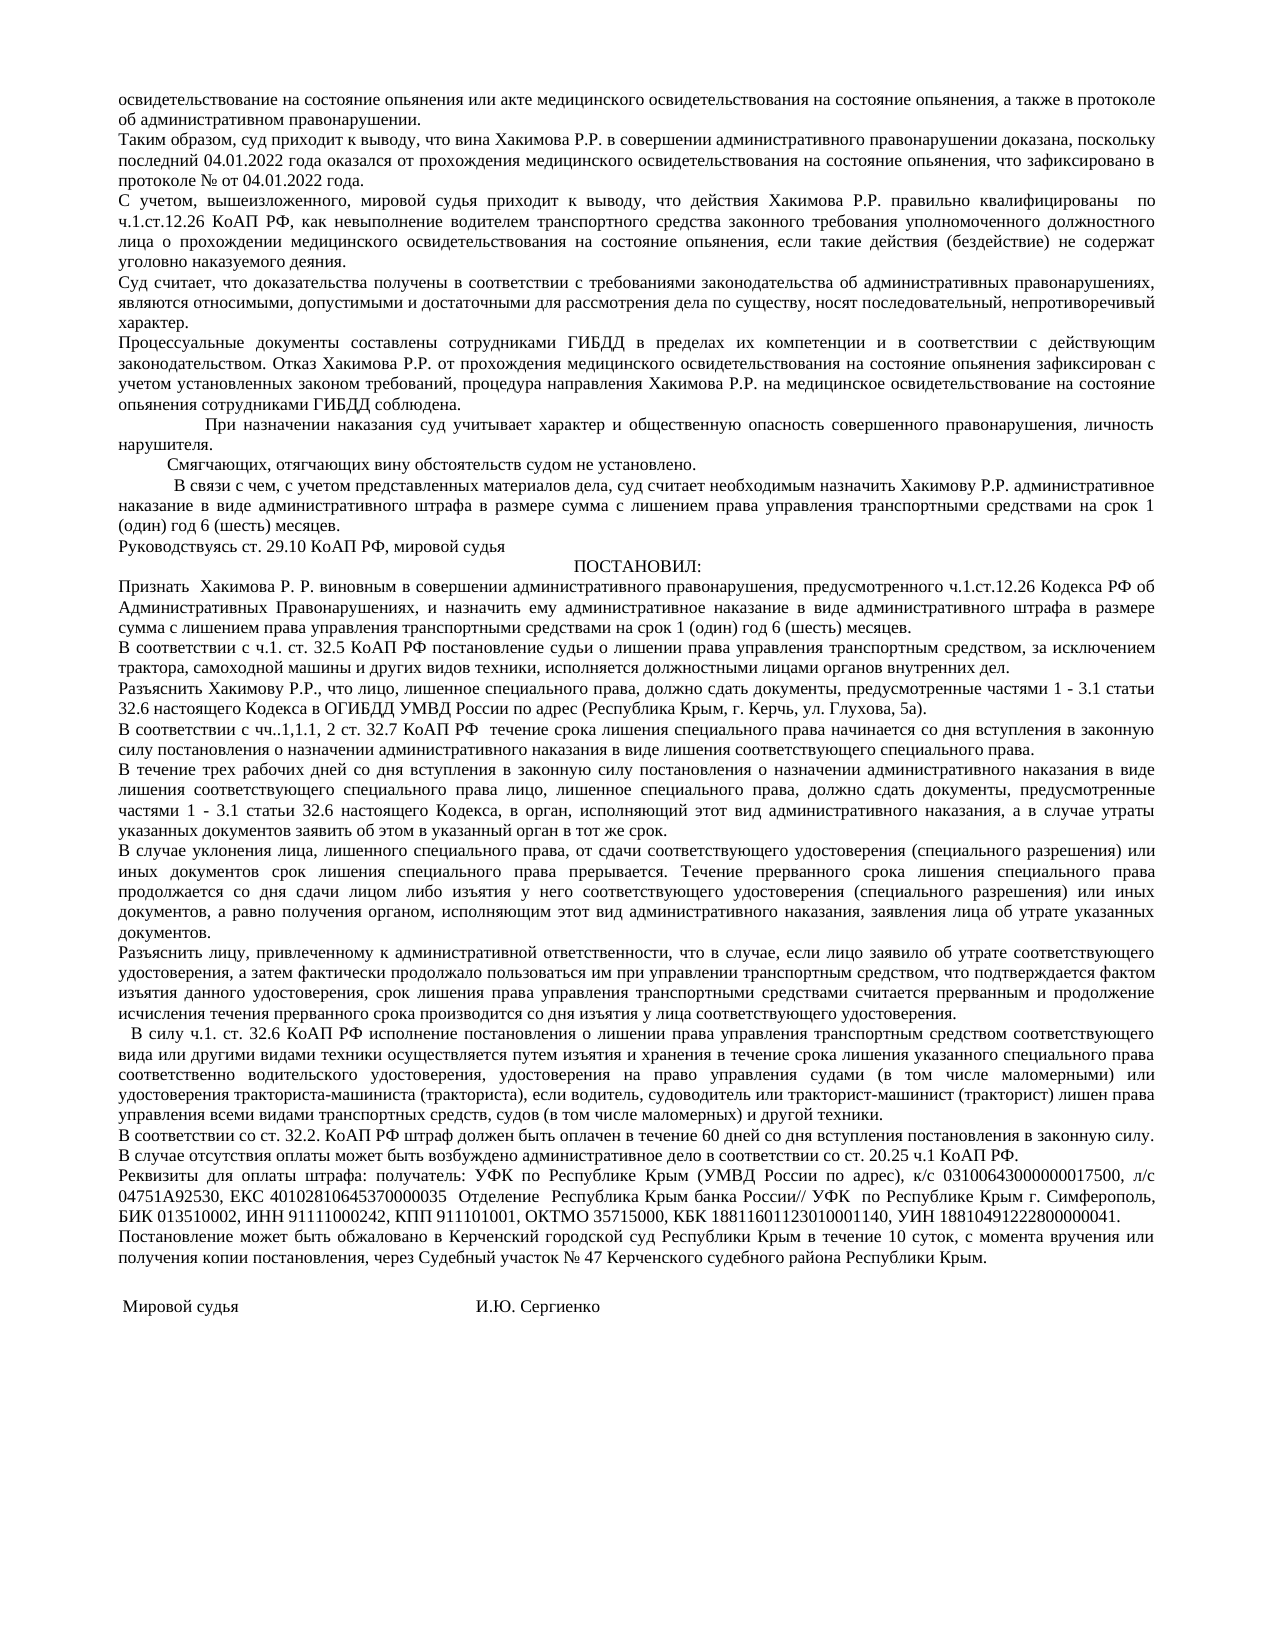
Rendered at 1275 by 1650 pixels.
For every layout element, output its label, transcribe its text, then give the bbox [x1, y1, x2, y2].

text ПОСТАНОВИЛ: [118, 556, 1157, 576]
text При назначении наказания суд учитывает характер и общественную опасность совершенного правонарушения, личность нарушителя. [118, 414, 1157, 454]
text В соответствии с ч.1. ст. 32.5 КоАП РФ постановление судьи о лишении права управления транспортным средством, за исключением трактора, самоходной машины и других видов техники, исполняется должностными лицами органов внутренних дел. [118, 637, 1157, 678]
text В силу ч.1. ст. 32.6 КоАП РФ исполнение постановления о лишении права управления транспортным средством соответствующего вида или другими видами техники осуществляется путем изъятия и хранения в течение срока лишения указанного специального права соответственно водительского удостоверения, удостоверения на право управления судами (в том числе маломерными) или удостоверения тракториста-машиниста (тракториста), если водитель, судоводитель или тракторист-машинист (тракторист) лишен права управления всеми видами транспортных средств, судов (в том числе маломерных) и другой техники. [118, 1023, 1157, 1124]
text Признать Хакимова Р. Р. виновным в совершении административного правонарушения, предусмотренного ч.1.ст.12.26 Кодекса РФ об Административных Правонарушениях, и назначить ему административное наказание в виде административного штрафа в размере сумма с лишением права управления транспортными средствами на срок 1 (один) год 6 (шесть) месяцев. [118, 576, 1157, 637]
text Мировой судья И.Ю. Сергиенко [118, 1296, 1157, 1316]
text В случае уклонения лица, лишенного специального права, от сдачи соответствующего удостоверения (специального разрешения) или иных документов срок лишения специального права прерывается. Течение прерванного срока лишения специального права продолжается со дня сдачи лицом либо изъятия у него соответствующего удостоверения (специального разрешения) или иных документов, а равно получения органом, исполняющим этот вид административного наказания, заявления лица об утрате указанных документов. [118, 840, 1157, 942]
text В соответствии с чч..1,1.1, 2 ст. 32.7 КоАП РФ течение срока лишения специального права начинается со дня вступления в законную силу постановления о назначении административного наказания в виде лишения соответствующего специального права. [118, 718, 1157, 759]
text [118, 89, 1157, 129]
text Руководствуясь ст. 29.10 КоАП РФ, мировой судья [118, 536, 1157, 556]
text В течение трех рабочих дней со дня вступления в законную силу постановления о назначении административного наказания в виде лишения соответствующего специального права лицо, лишенное специального права, должно сдать документы, предусмотренные частями 1 - 3.1 статьи 32.6 настоящего Кодекса, в орган, исполняющий этот вид административного наказания, а в случае утраты указанных документов заявить об этом в указанный орган в тот же срок. [118, 759, 1157, 840]
text В связи с чем, с учетом представленных материалов дела, суд считает необходимым назначить Хакимову Р.Р. административное наказание в виде административного штрафа в размере сумма с лишением права управления транспортными средствами на срок 1 (один) год 6 (шесть) месяцев. [118, 474, 1157, 536]
text Смягчающих, отягчающих вину обстоятельств судом не установлено. [118, 454, 1157, 474]
text С учетом, вышеизложенного, мировой судья приходит к выводу, что действия Хакимова Р.Р. правильно квалифицированы по ч.1.ст.12.26 КоАП РФ, как невыполнение водителем транспортного средства законного требования уполномоченного должностного лица о прохождении медицинского освидетельствования на состояние опьянения, если такие действия (бездействие) не содержат уголовно наказуемого деяния. [118, 190, 1157, 271]
text Суд считает, что доказательства получены в соответствии с требованиями законодательства об административных правонарушениях, являются относимыми, допустимыми и достаточными для рассмотрения дела по существу, носят последовательный, непротиворечивый характер. [118, 271, 1157, 332]
text Реквизиты для оплаты штрафа: получатель: УФК по Республике Крым (УМВД России по адрес), к/с 03100643000000017500, л/с 04751А92530, ЕКС 40102810645370000035 Отделение Республика Крым банка России// УФК по Республике Крым г. Симферополь, БИК 013510002, ИНН 91111000242, КПП 911101001, ОКТМО 35715000, КБК 18811601123010001140, УИН 18810491222800000041. [118, 1165, 1157, 1226]
text Постановление может быть обжаловано в Керченский городской суд Республики Крым в течение 10 суток, с момента вручения или получения копии постановления, через Судебный участок № 47 Керченского судебного района Республики Крым. [118, 1226, 1157, 1267]
text Разъяснить Хакимову Р.Р., что лицо, лишенное специального права, должно сдать документы, предусмотренные частями 1 - 3.1 статьи 32.6 настоящего Кодекса в ОГИБДД УМВД России по адрес (Республика Крым, г. Керчь, ул. Глухова, 5а). [118, 678, 1157, 718]
text Процессуальные документы составлены сотрудниками ГИБДД в пределах их компетенции и в соответствии с действующим законодательством. Отказ Хакимова Р.Р. от прохождения медицинского освидетельствования на состояние опьянения зафиксирован с учетом установленных законом требований, процедура направления Хакимова Р.Р. на медицинское освидетельствование на состояние опьянения сотрудниками ГИБДД соблюдена. [118, 332, 1157, 414]
text Таким образом, суд приходит к выводу, что вина Хакимова Р.Р. в совершении административного правонарушении доказана, поскольку последний 04.01.2022 года оказался от прохождения медицинского освидетельствования на состояние опьянения, что зафиксировано в протоколе № от 04.01.2022 года. [118, 129, 1157, 190]
text Разъяснить лицу, привлеченному к административной ответственности, что в случае, если лицо заявило об утрате соответствующего удостоверения, а затем фактически продолжало пользоваться им при управлении транспортным средством, что подтверждается фактом изъятия данного удостоверения, срок лишения права управления транспортными средствами считается прерванным и продолжение исчисления течения прерванного срока производится со дня изъятия у лица соответствующего удостоверения. [118, 942, 1157, 1023]
text В соответствии со ст. 32.2. КоАП РФ штраф должен быть оплачен в течение 60 дней со дня вступления постановления в законную силу. В случае отсутствия оплаты может быть возбуждено административное дело в соответствии со ст. 20.25 ч.1 КоАП РФ. [118, 1124, 1157, 1165]
